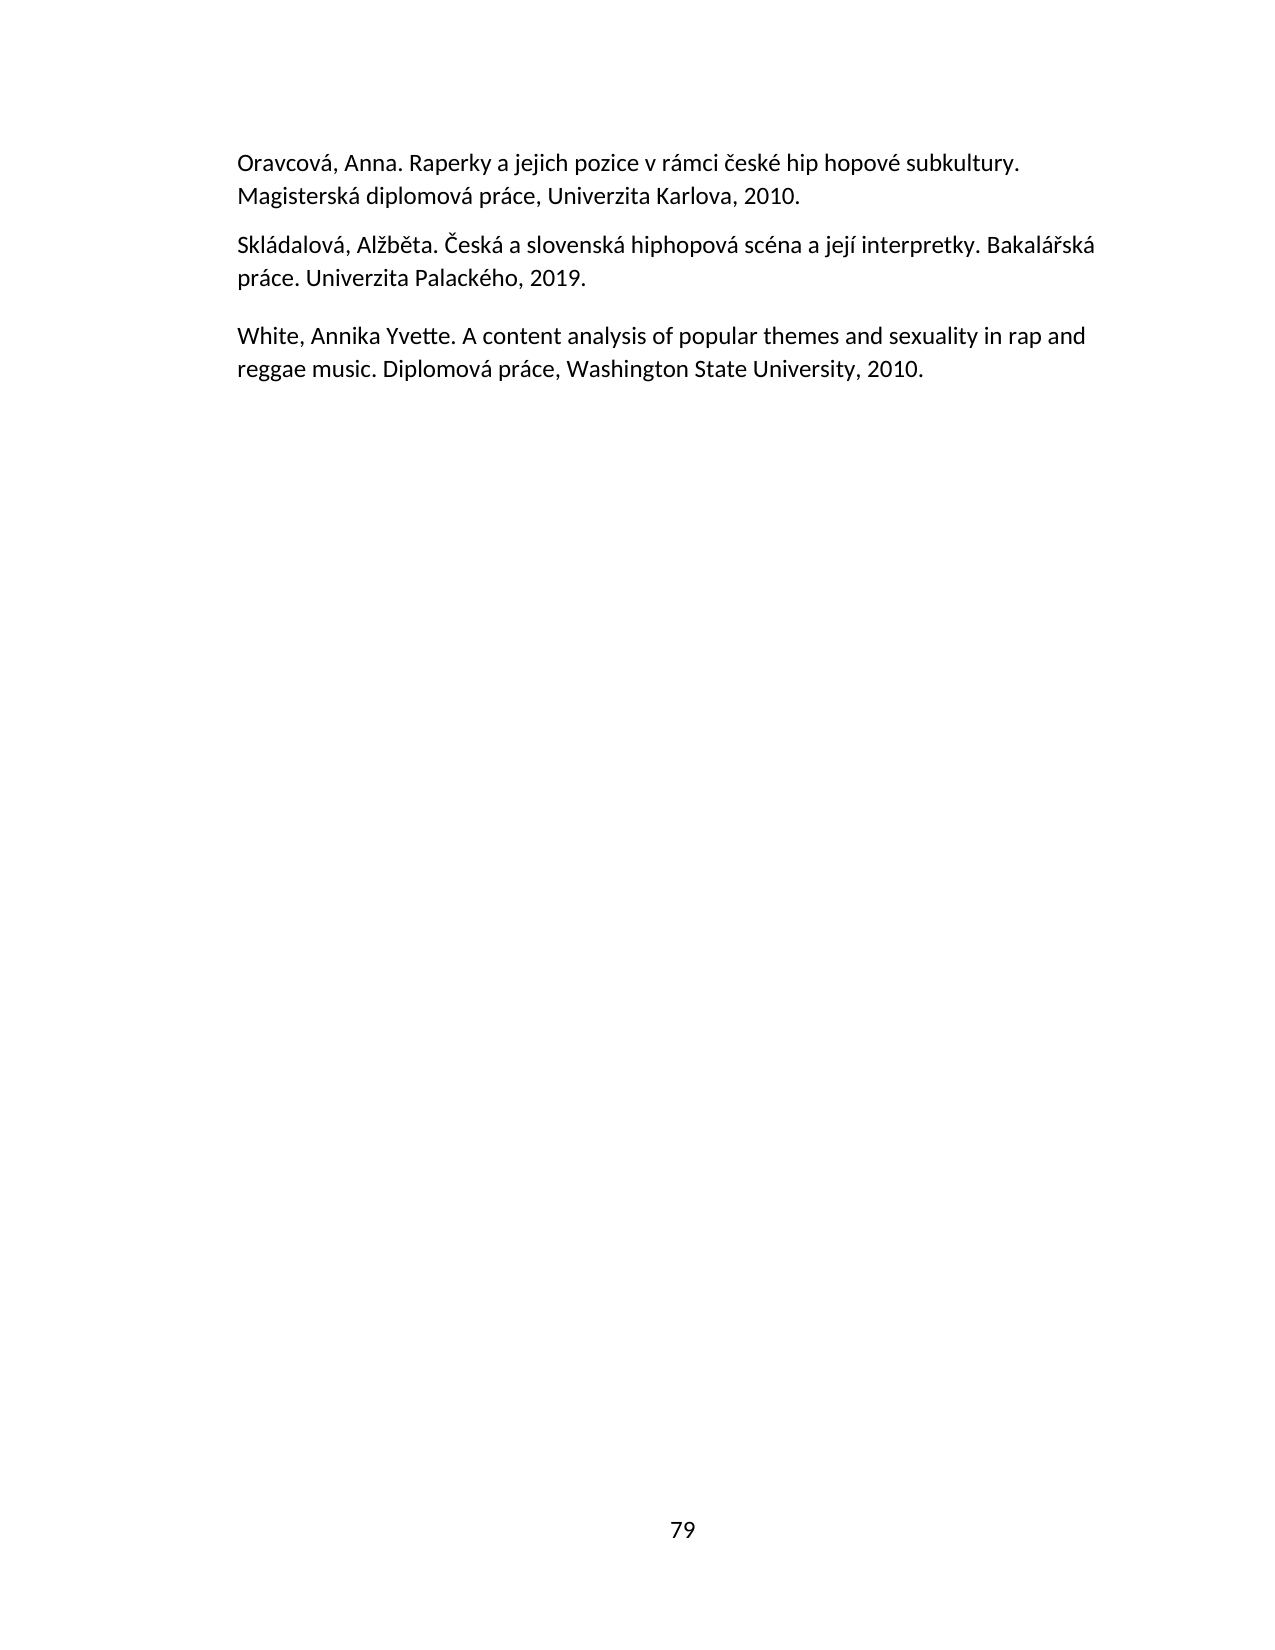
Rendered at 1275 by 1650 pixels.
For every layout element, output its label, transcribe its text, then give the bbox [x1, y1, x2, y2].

text White, Annika Yvette. A content analysis of popular themes and sexuality in rap and reggae music. Diplomová práce, Washington State University, 2010. [237, 320, 1128, 384]
text Oravcová, Anna. Raperky a jejich pozice v rámci české hip hopové subkultury. Magisterská diplomová práce, Univerzita Karlova, 2010. [237, 147, 1128, 210]
text Skládalová, Alžběta. Česká a slovenská hiphopová scéna a její interpretky. Bakalářská práce. Univerzita Palackého, 2019. [237, 229, 1128, 293]
